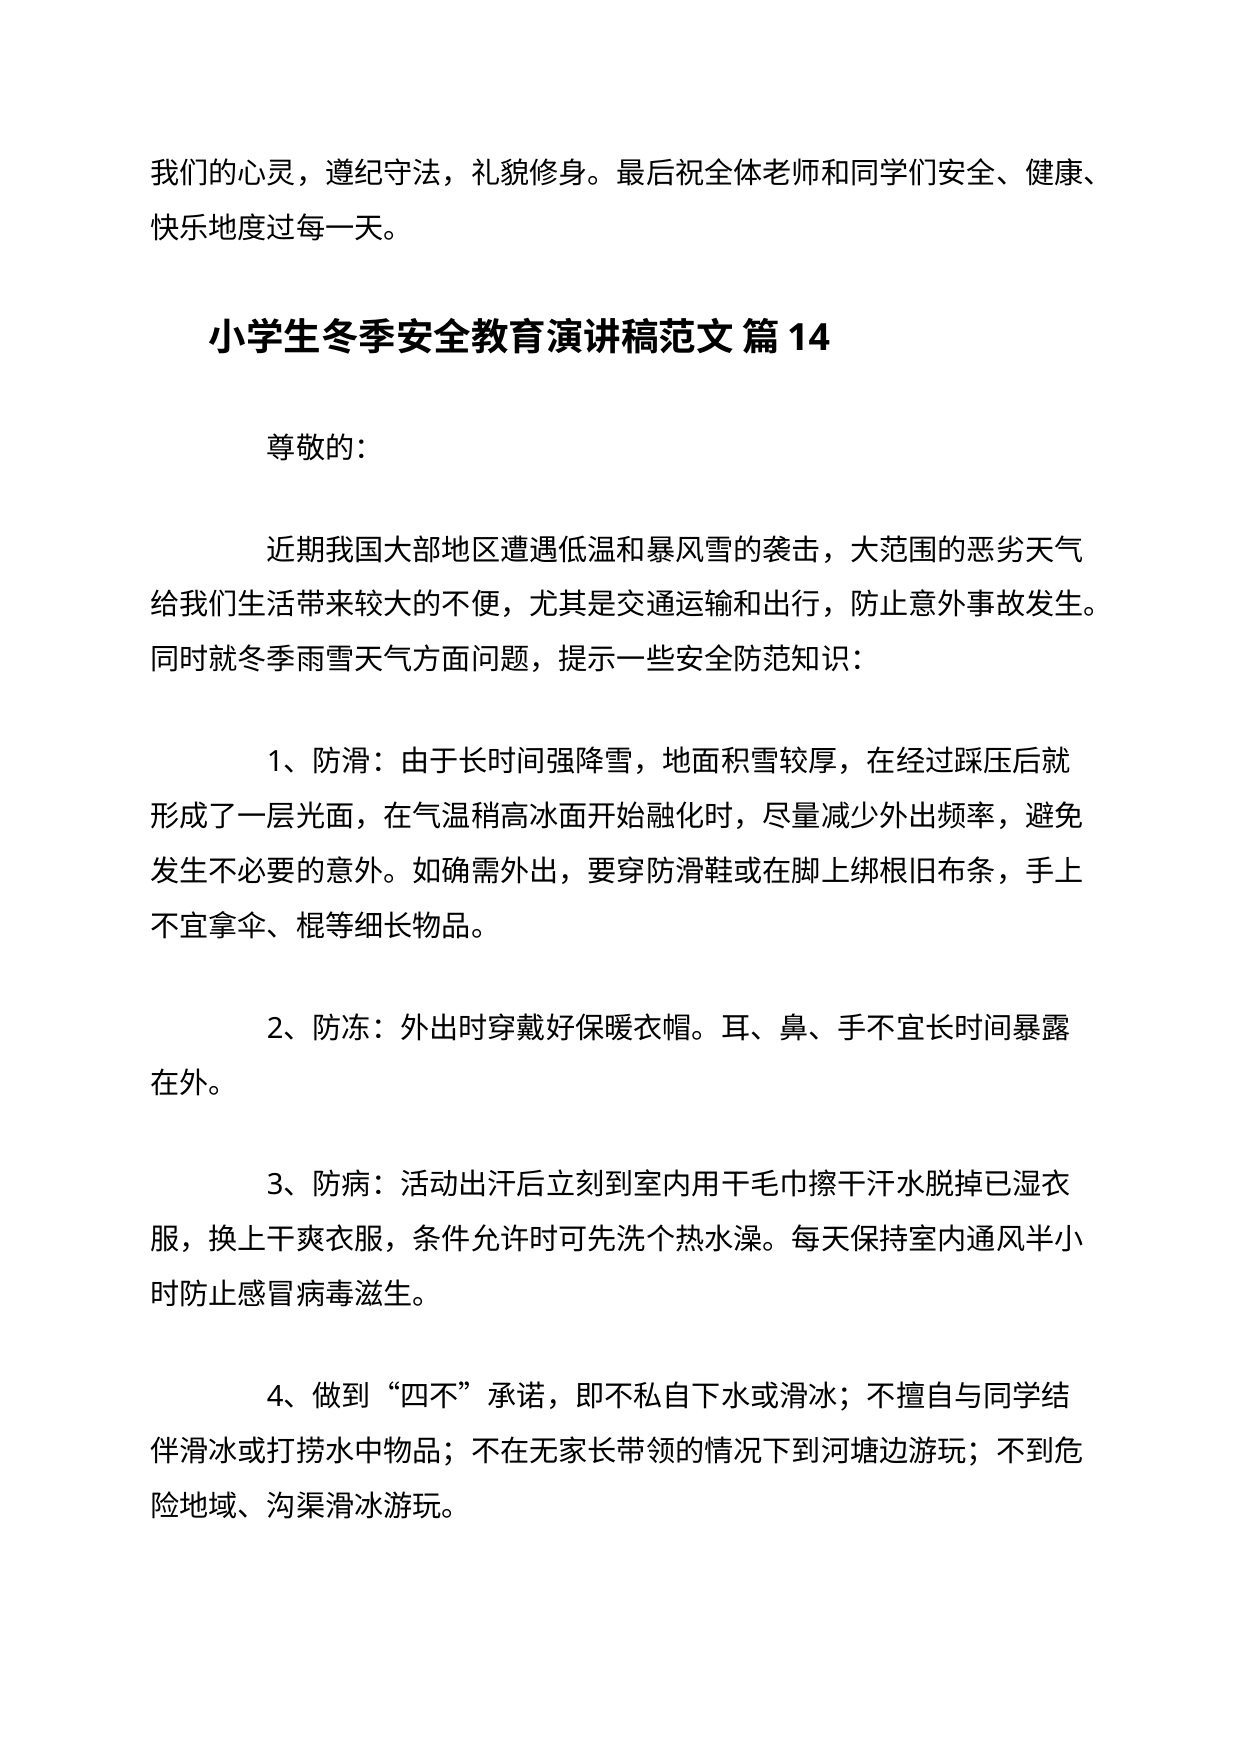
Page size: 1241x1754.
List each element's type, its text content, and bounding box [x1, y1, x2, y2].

text 2、防冻：外出时穿戴好保暖衣帽。耳、鼻、手不宜长时间暴露在外。 [150, 1004, 1090, 1101]
text 1、防滑：由于长时间强降雪，地面积雪较厚，在经过踩压后就形成了一层光面，在气温稍高冰面开始融化时，尽量减少外出频率，避免发生不必要的意外。如确需外出，要穿防滑鞋或在脚上绑根旧布条，手上不宜拿伞、棍等细长物品。 [150, 738, 1090, 945]
text 近期我国大部地区遭遇低温和暴风雪的袭击，大范围的恶劣天气给我们生活带来较大的不便，尤其是交通运输和出行，防止意外事故发生。同时就冬季雨雪天气方面问题，提示一些安全防范知识： [150, 526, 1090, 678]
text 4、做到“四不”承诺，即不私自下水或滑冰；不擅自与同学结伴滑冰或打捞水中物品；不在无家长带领的情况下到河塘边游玩；不到危险地域、沟渠滑冰游玩。 [150, 1373, 1090, 1525]
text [150, 150, 1090, 247]
text 小学生冬季安全教育演讲稿范文 篇14 [150, 307, 1090, 361]
text 3、防病：活动出汗后立刻到室内用干毛巾擦干汗水脱掉已湿衣服，换上干爽衣服，条件允许时可先洗个热水澡。每天保持室内通风半小时防止感冒病毒滋生。 [150, 1161, 1090, 1313]
text 尊敬的： [150, 424, 1090, 467]
